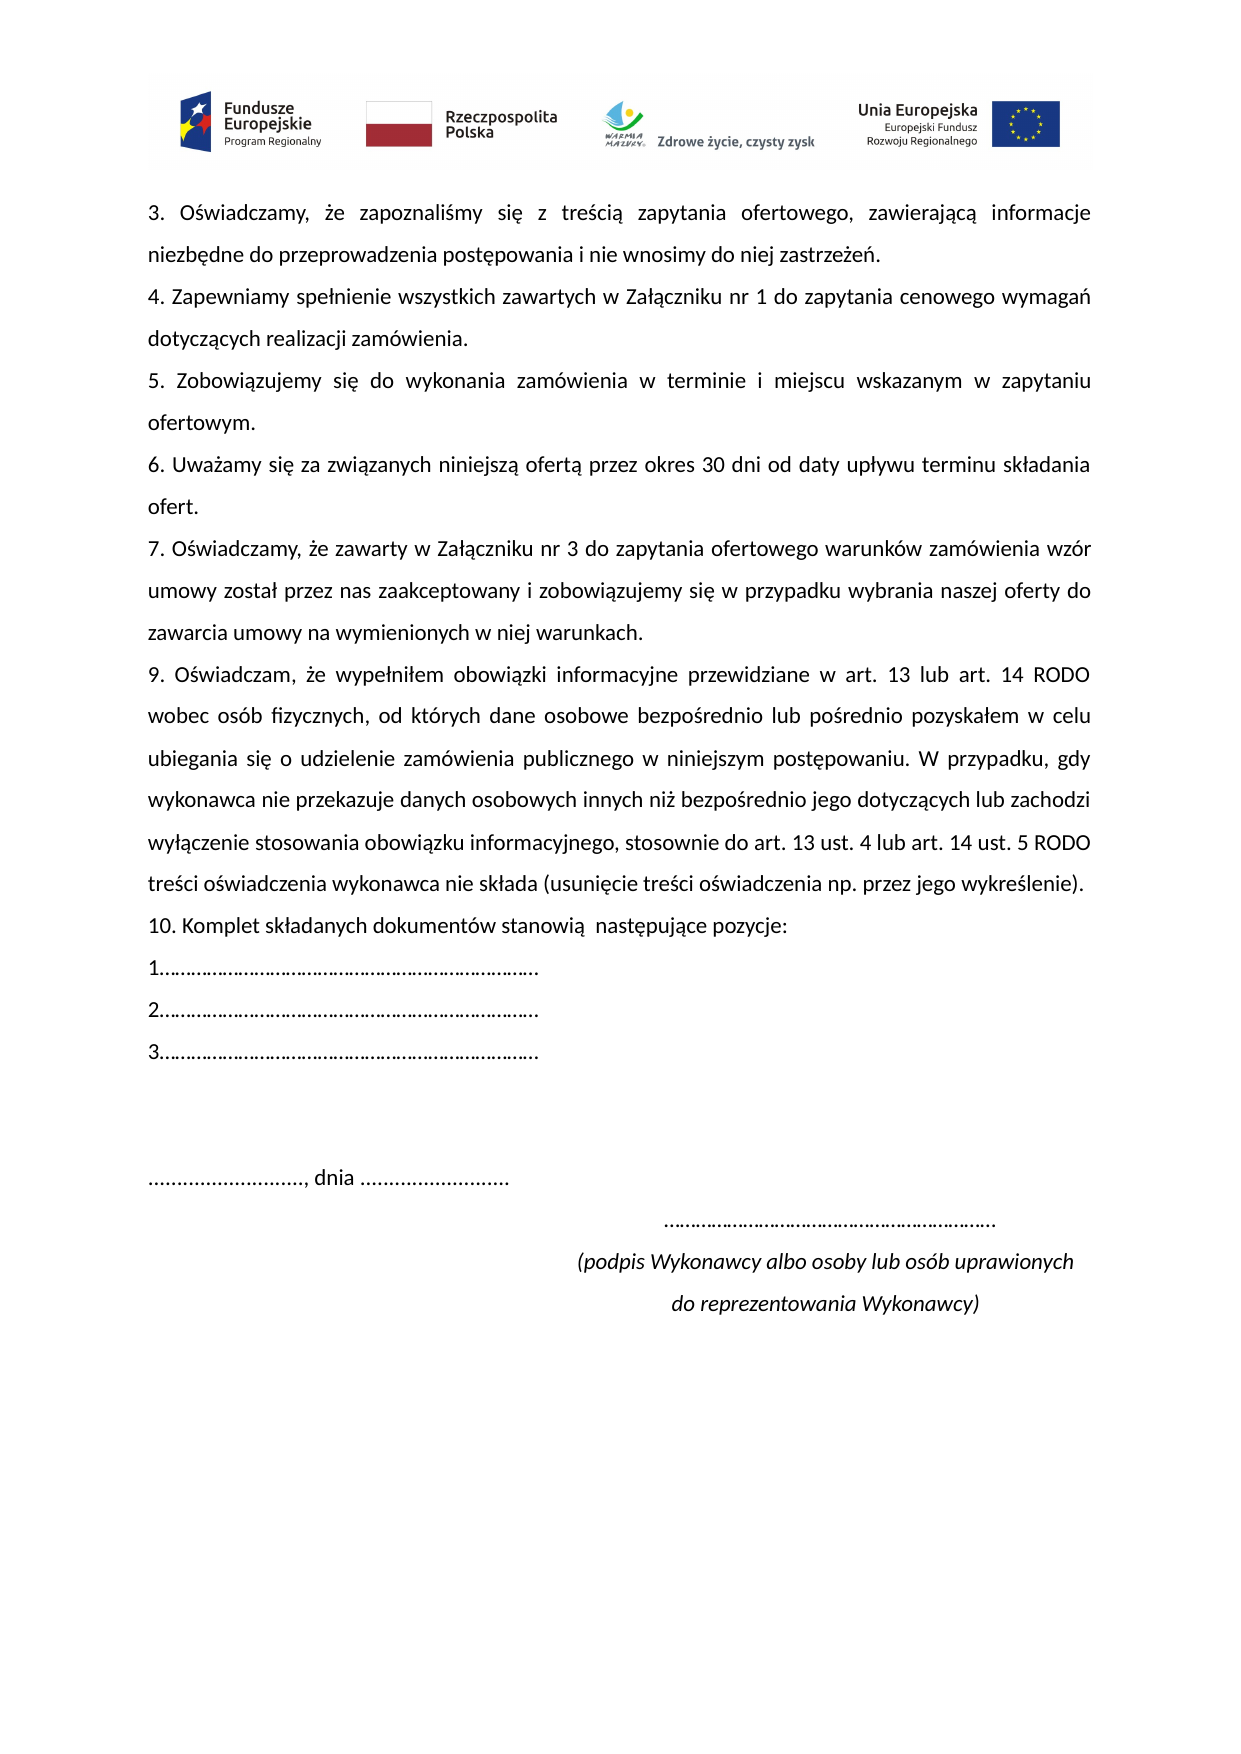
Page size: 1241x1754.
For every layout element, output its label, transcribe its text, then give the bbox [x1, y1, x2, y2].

text (podpis Wykonawcy albo osoby lub osób uprawionych [561, 1247, 1092, 1275]
text 4. Zapewniamy spełnienie wszystkich zawartych w Załączniku nr 1 do zapytania cenowego wymagań dotyczących realizacji zamówienia. [148, 282, 1092, 352]
text 7. Oświadczamy, że zawarty w Załączniku nr 3 do zapytania ofertowego warunków zamówienia wzór umowy został przez nas zaakceptowany i zobowiązujemy się w przypadku wybrania naszej oferty do zawarcia umowy na wymienionych w niej warunkach. [148, 534, 1092, 646]
text 1……………………………………………………………… [148, 953, 1092, 982]
text 3……………………………………………………………… [148, 1037, 1092, 1066]
text 10. Komplet składanych dokumentów stanowią następujące pozycje: [148, 912, 1092, 939]
text 5. Zobowiązujemy się do wykonania zamówienia w terminie i miejscu wskazanym w zapytaniu ofertowym. [148, 366, 1092, 436]
text ..........................., dnia .......................... [148, 1163, 1092, 1191]
text 3. Oświadczamy, że zapoznaliśmy się z treścią zapytania ofertowego, zawierającą informacje niezbędne do przeprowadzenia postępowania i nie wnosimy do niej zastrzeżeń. [148, 198, 1092, 268]
text do reprezentowania Wykonawcy) [561, 1289, 1092, 1317]
text 9. Oświadczam, że wypełniłem obowiązki informacyjne przewidziane w art. 13 lub art. 14 RODO wobec osób fizycznych, od których dane osobowe bezpośrednio lub pośrednio pozyskałem w celu ubiegania się o udzielenie zamówienia publicznego w niniejszym postępowaniu. W przypadku, gdy wykonawca nie przekazuje danych osobowych innych niż bezpośrednio jego dotyczących lub zachodzi wyłączenie stosowania obowiązku informacyjnego, stosownie do art. 13 ust. 4 lub art. 14 ust. 5 RODO treści oświadczenia wykonawca nie składa (usunięcie treści oświadczenia np. przez jego wykreślenie). [148, 660, 1092, 898]
text ……………………………………………………… [561, 1205, 1092, 1233]
text 2……………………………………………………………… [148, 996, 1092, 1023]
picture [147, 73, 1093, 170]
text 6. Uważamy się za związanych niniejszą ofertą przez okres 30 dni od daty upływu terminu składania ofert. [148, 450, 1092, 520]
